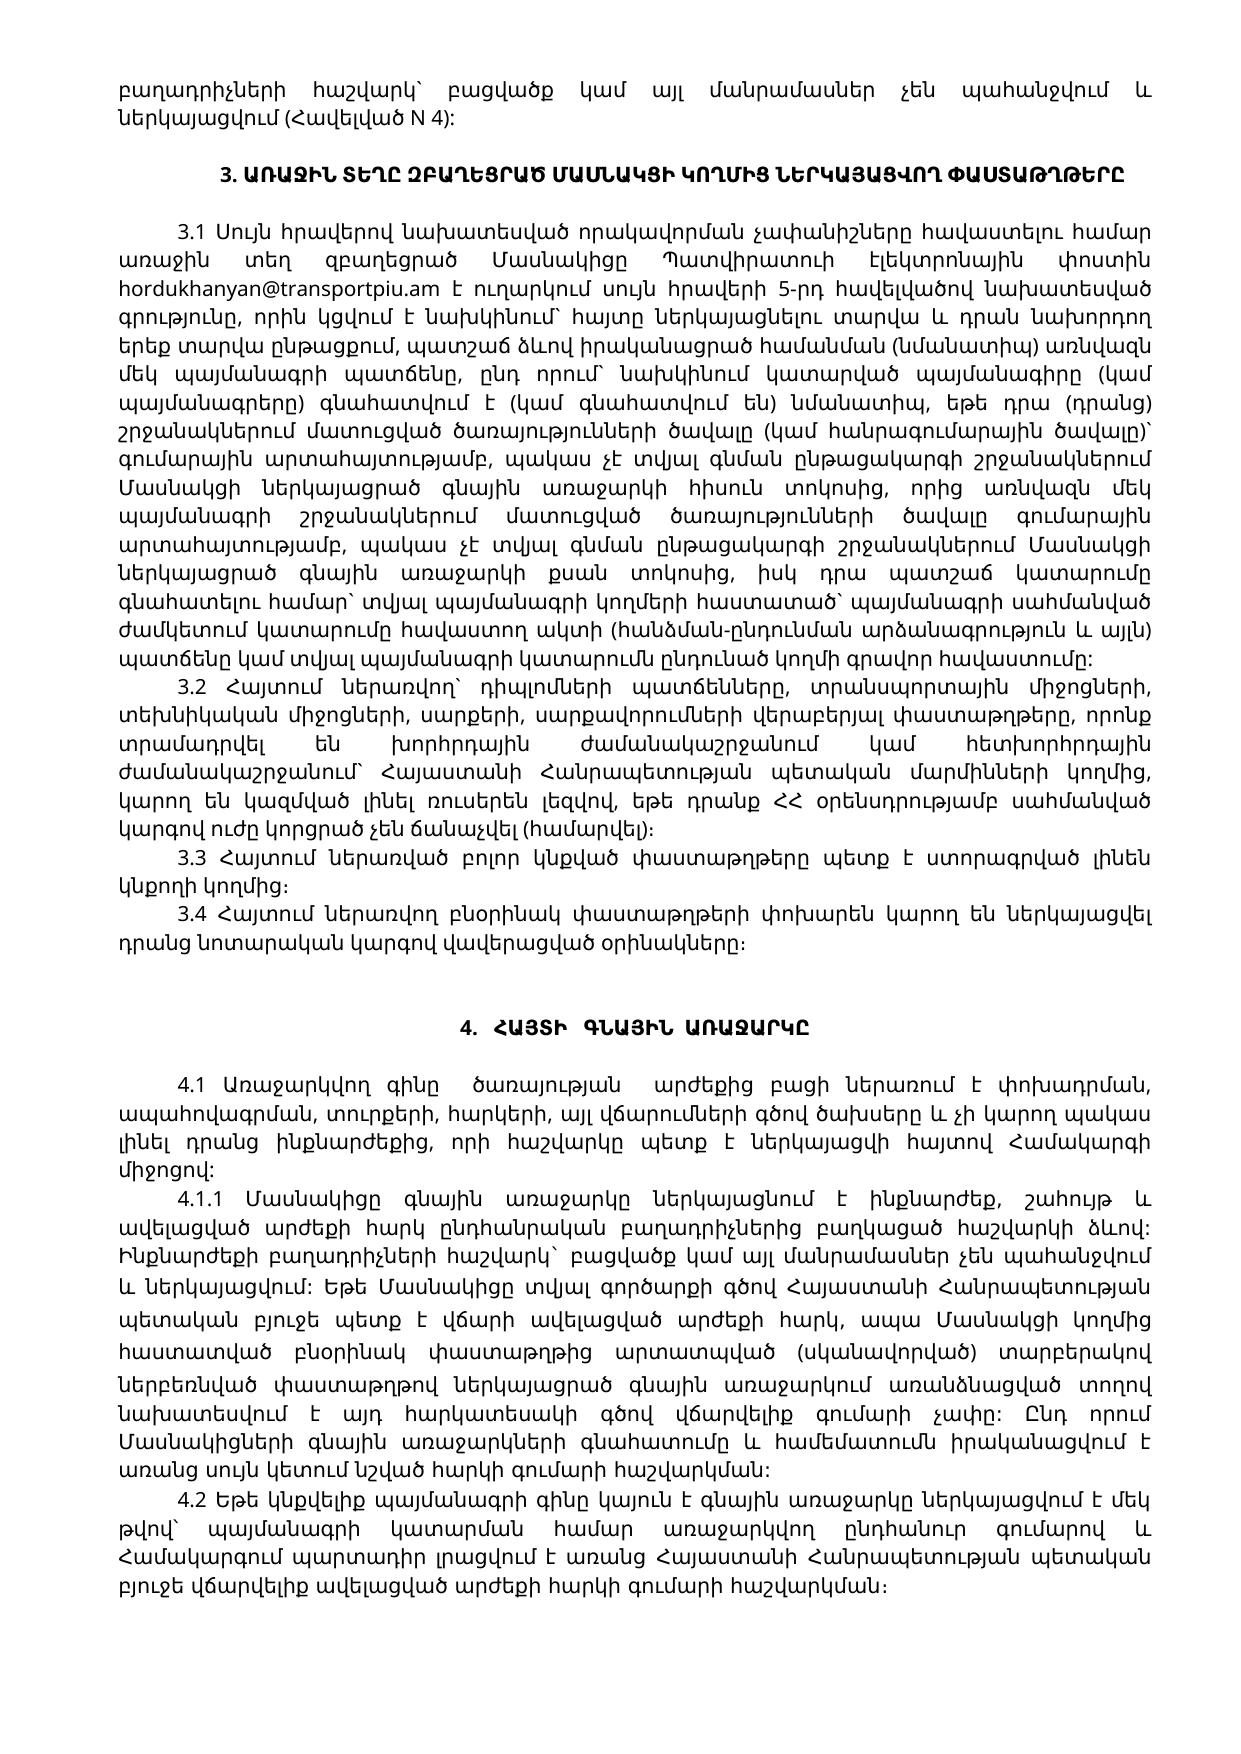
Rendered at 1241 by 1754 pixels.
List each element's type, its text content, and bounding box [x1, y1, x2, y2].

text 4. ՀԱՅՏԻ ԳՆԱՅԻՆ ԱՌԱՋԱՐԿԸ [118, 1013, 1152, 1042]
text 3.2 Հայտում ներառվող` դիպլոմների պատճենները, տրանսպորտային միջոցների, տեխնիկական միջոցների, սարքերի, սարքավորումների վերաբերյալ փաստաթղթերը, որոնք տրամադրվել են խորհրդային ժամանակաշրջանում կամ հետխորհրդային ժամանակաշրջանում` Հայաստանի Հանրապետության պետական մարմինների կողմից, կարող են կազմված լինել ռուսերեն լեզվով, եթե դրանք ՀՀ օրենսդրությամբ սահմանված կարգով ուժը կորցրած չեն ճանաչվել (համարվել)։ [118, 672, 1152, 843]
text 4.2 Եթե կնքվելիք պայմանագրի գինը կայուն է գնային առաջարկը ներկայացվում է մեկ թվով՝ պայմանագրի կատարման համար առաջարկվող ընդհանուր գումարով և Համակարգում պարտադիր լրացվում է առանց Հայաստանի Հանրապետության պետական բյուջե վճարվելիք ավելացված արժեքի հարկի գումարի հաշվարկման։ [118, 1485, 1152, 1599]
text 3. ԱՌԱՋԻՆ ՏԵՂԸ ԶԲԱՂԵՑՐԱԾ ՄԱՍՆԱԿՑԻ ԿՈՂՄԻՑ ՆԵՐԿԱՅԱՑՎՈՂ ՓԱՍՏԱԹՂԹԵՐԸ [118, 160, 1152, 189]
text 4.1.1 Մասնակիցը գնային առաջարկը ներկայացնում է ինքնարժեք, շահույթ և ավելացված արժեքի հարկ ընդհանրական բաղադրիչներից բաղկացած հաշվարկի ձևով: Ինքնարժեքի բաղադրիչների հաշվարկ` բացվածք կամ այլ մանրամասներ չեն պահանջվում և ներկայացվում: Եթե Մասնակիցը տվյալ գործարքի գծով Հայաստանի Հանրապետության պետական բյուջե պետք է վճարի ավելացված արժեքի հարկ, ապա Մասնակցի կողմից հաստատված բնօրինակ փաստաթղթից արտատպված (սկանավորված) տարբերակով ներբեռնված փաստաթղթով ներկայացրած գնային առաջարկում առանձնացված տողով նախատեսվում է այդ հարկատեսակի գծով վճարվելիք գումարի չափը: Ընդ որում Մասնակիցների գնային առաջարկների գնահատումը և համեմատումն իրականացվում է առանց սույն կետում նշված հարկի գումարի հաշվարկման: [118, 1184, 1152, 1482]
text 4.1 Առաջարկվող գինը ծառայության արժեքից բացի ներառում է փոխադրման, ապահովագրման, տուրքերի, հարկերի, այլ վճարումների գծով ծախսերը և չի կարող պակաս լինել դրանց ինքնարժեքից, որի հաշվարկը պետք է ներկայացվի հայտով Համակարգի միջոցով: [118, 1070, 1152, 1184]
text 3.3 Հայտում ներառված բոլոր կնքված փաստաթղթերը պետք է ստորագրված լինեն կնքողի կողմից։ [118, 843, 1152, 899]
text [118, 75, 1152, 132]
text 3.1 Սույն հրավերով նախատեսված որակավորման չափանիշները հավաստելու համար առաջին տեղ զբաղեցրած Մասնակիցը Պատվիրատուի էլեկտրոնային փոստին hordukhanyan@transportpiu.am է ուղարկում սույն հրավերի 5-րդ հավելվածով նախատեսված գրությունը, որին կցվում է նախկինում` հայտը ներկայացնելու տարվա և դրան նախորդող երեք տարվա ընթացքում, պատշաճ ձևով իրականացրած համանման (նմանատիպ) առնվազն մեկ պայմանագրի պատճենը, ընդ որում` նախկինում կատարված պայմանագիրը (կամ պայմանագրերը) գնահատվում է (կամ գնահատվում են) նմանատիպ, եթե դրա (դրանց) շրջանակներում մատուցված ծառայությունների ծավալը (կամ հանրագումարային ծավալը)` գումարային արտահայտությամբ, պակաս չէ տվյալ գնման ընթացակարգի շրջանակներում Մասնակցի ներկայացրած գնային առաջարկի հիսուն տոկոսից, որից առնվազն մեկ պայմանագրի շրջանակներում մատուցված ծառայությունների ծավալը գումարային արտահայտությամբ, պակաս չէ տվյալ գնման ընթացակարգի շրջանակներում Մասնակցի ներկայացրած գնային առաջարկի քսան տոկոսից, իսկ դրա պատշաճ կատարումը գնահատելու համար` տվյալ պայմանագրի կողմերի հաստատած` պայմանագրի սահմանված ժամկետում կատարումը հավաստող ակտի (հանձման-ընդունման արձանագրություն և այլն) պատճենը կամ տվյալ պայմանագրի կատարումն ընդունած կողմի գրավոր հավաստումը: [118, 217, 1152, 672]
text 3.4 Հայտում ներառվող բնօրինակ փաստաթղթերի փոխարեն կարող են ներկայացվել դրանց նոտարական կարգով վավերացված օրինակները։ [118, 899, 1152, 956]
